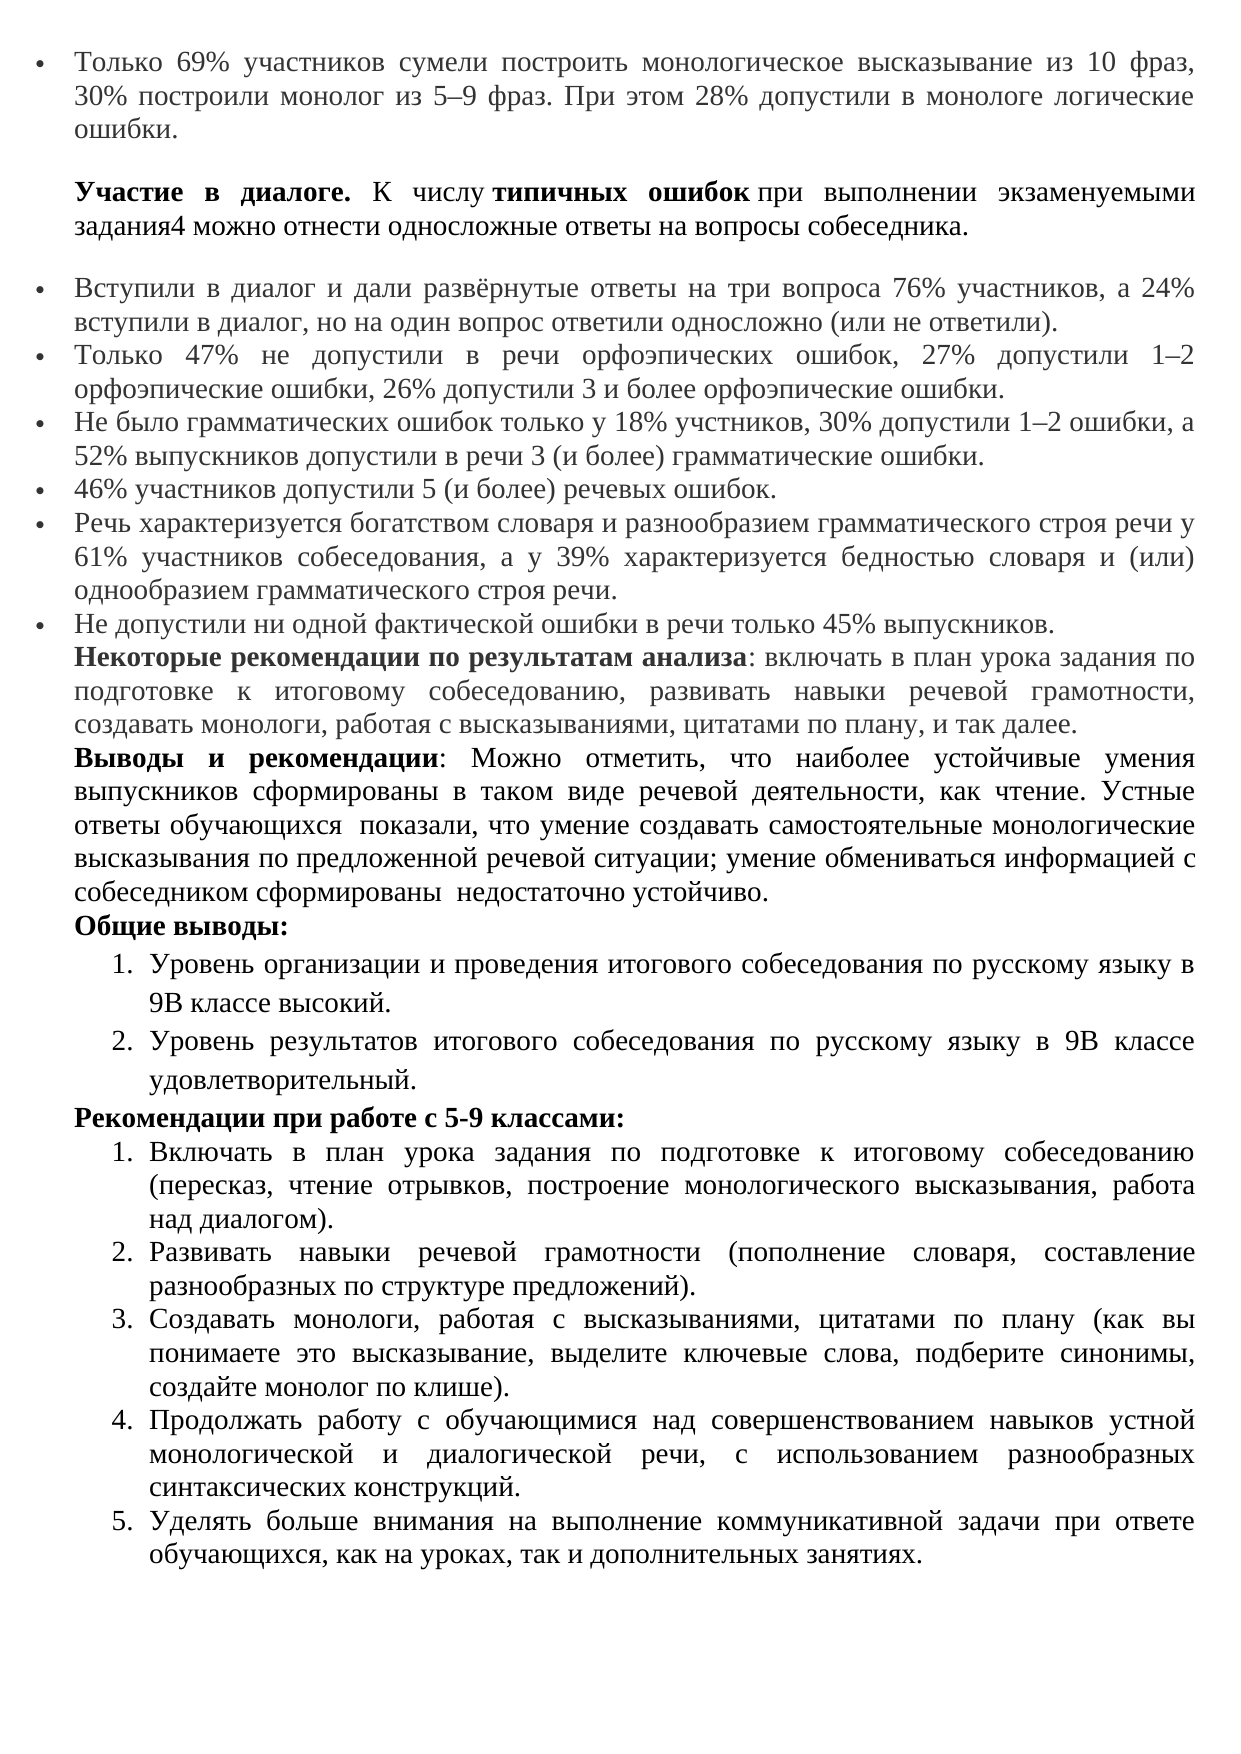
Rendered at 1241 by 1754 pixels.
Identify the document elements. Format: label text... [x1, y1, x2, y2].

list Не было грамматических ошибок только у 18% учстников, 30% допустили 1–2 ошибки, а 52% выпускников допустили в речи 3 (и более) грамматические ошибки. [36, 404, 1196, 472]
text Рекомендации при работе с 5-9 классами: [74, 1100, 1196, 1134]
list Вступили в диалог и дали развёрнутые ответы на три вопроса 76% участников, а 24% вступили в диалог, но на один вопрос ответили односложно (или не ответили). [36, 270, 1196, 337]
list Не допустили ни одной фактической ошибки в речи только 45% выпускников. [36, 606, 1196, 639]
text Общие выводы: [74, 908, 1196, 941]
list Продолжать работу с обучающимися над совершенствованием навыков устной монологической и диалогической речи, с использованием разнообразных синтаксических конструкций. [111, 1402, 1196, 1503]
list Создавать монологи, работая с высказываниями, цитатами по плану (как вы понимаете это высказывание, выделите ключевые слова, подберите синонимы, создайте монолог по клише). [111, 1302, 1196, 1402]
list 46% участников допустили 5 (и более) речевых ошибок. [36, 472, 1196, 505]
list Уровень организации и проведения итогового собеседования по русскому языку в 9В классе высокий. [111, 946, 1196, 1018]
text Некоторые рекомендации по результатам анализа: включать в план урока задания по подготовке к итоговому собеседованию, развивать навыки речевой грамотности, создавать монологи, работая с высказываниями, цитатами по плану, и так далее. [74, 639, 1196, 740]
list Только 69% участников сумели построить монологическое высказывание из 10 фраз, 30% построили монолог из 5–9 фраз. При этом 28% допустили в монологе логические ошибки. [36, 44, 1196, 145]
text Участие в диалоге. К числу типичных ошибок при выполнении экзаменуемыми задания4 можно отнести односложные ответы на вопросы собеседника. [74, 174, 1196, 241]
list Речь характеризуется богатством словаря и разнообразием грамматического строя речи у 61% участников собеседования, а у 39% характеризуется бедностью словаря и (или) однообразием грамматического строя речи. [36, 505, 1196, 606]
list Включать в план урока задания по подготовке к итоговому собеседованию (пересказ, чтение отрывков, построение монологического высказывания, работа над диалогом). [111, 1134, 1196, 1234]
text Выводы и рекомендации: Можно отметить, что наиболее устойчивые умения выпускников сформированы в таком виде речевой деятельности, как чтение. Устные ответы обучающихся показали, что умение создавать самостоятельные монологические высказывания по предложенной речевой ситуации; умение обмениваться информацией с собеседником сформированы недостаточно устойчиво. [74, 740, 1196, 908]
list Уровень результатов итогового собеседования по русскому языку в 9В классе удовлетворительный. [111, 1023, 1196, 1095]
list Развивать навыки речевой грамотности (пополнение словаря, составление разнообразных по структуре предложений). [111, 1234, 1196, 1302]
list Только 47% не допустили в речи орфоэпических ошибок, 27% допустили 1–2 орфоэпические ошибки, 26% допустили 3 и более орфоэпические ошибки. [36, 337, 1196, 404]
list Уделять больше внимания на выполнение коммуникативной задачи при ответе обучающихся, как на уроках, так и дополнительных занятиях. [111, 1503, 1196, 1570]
